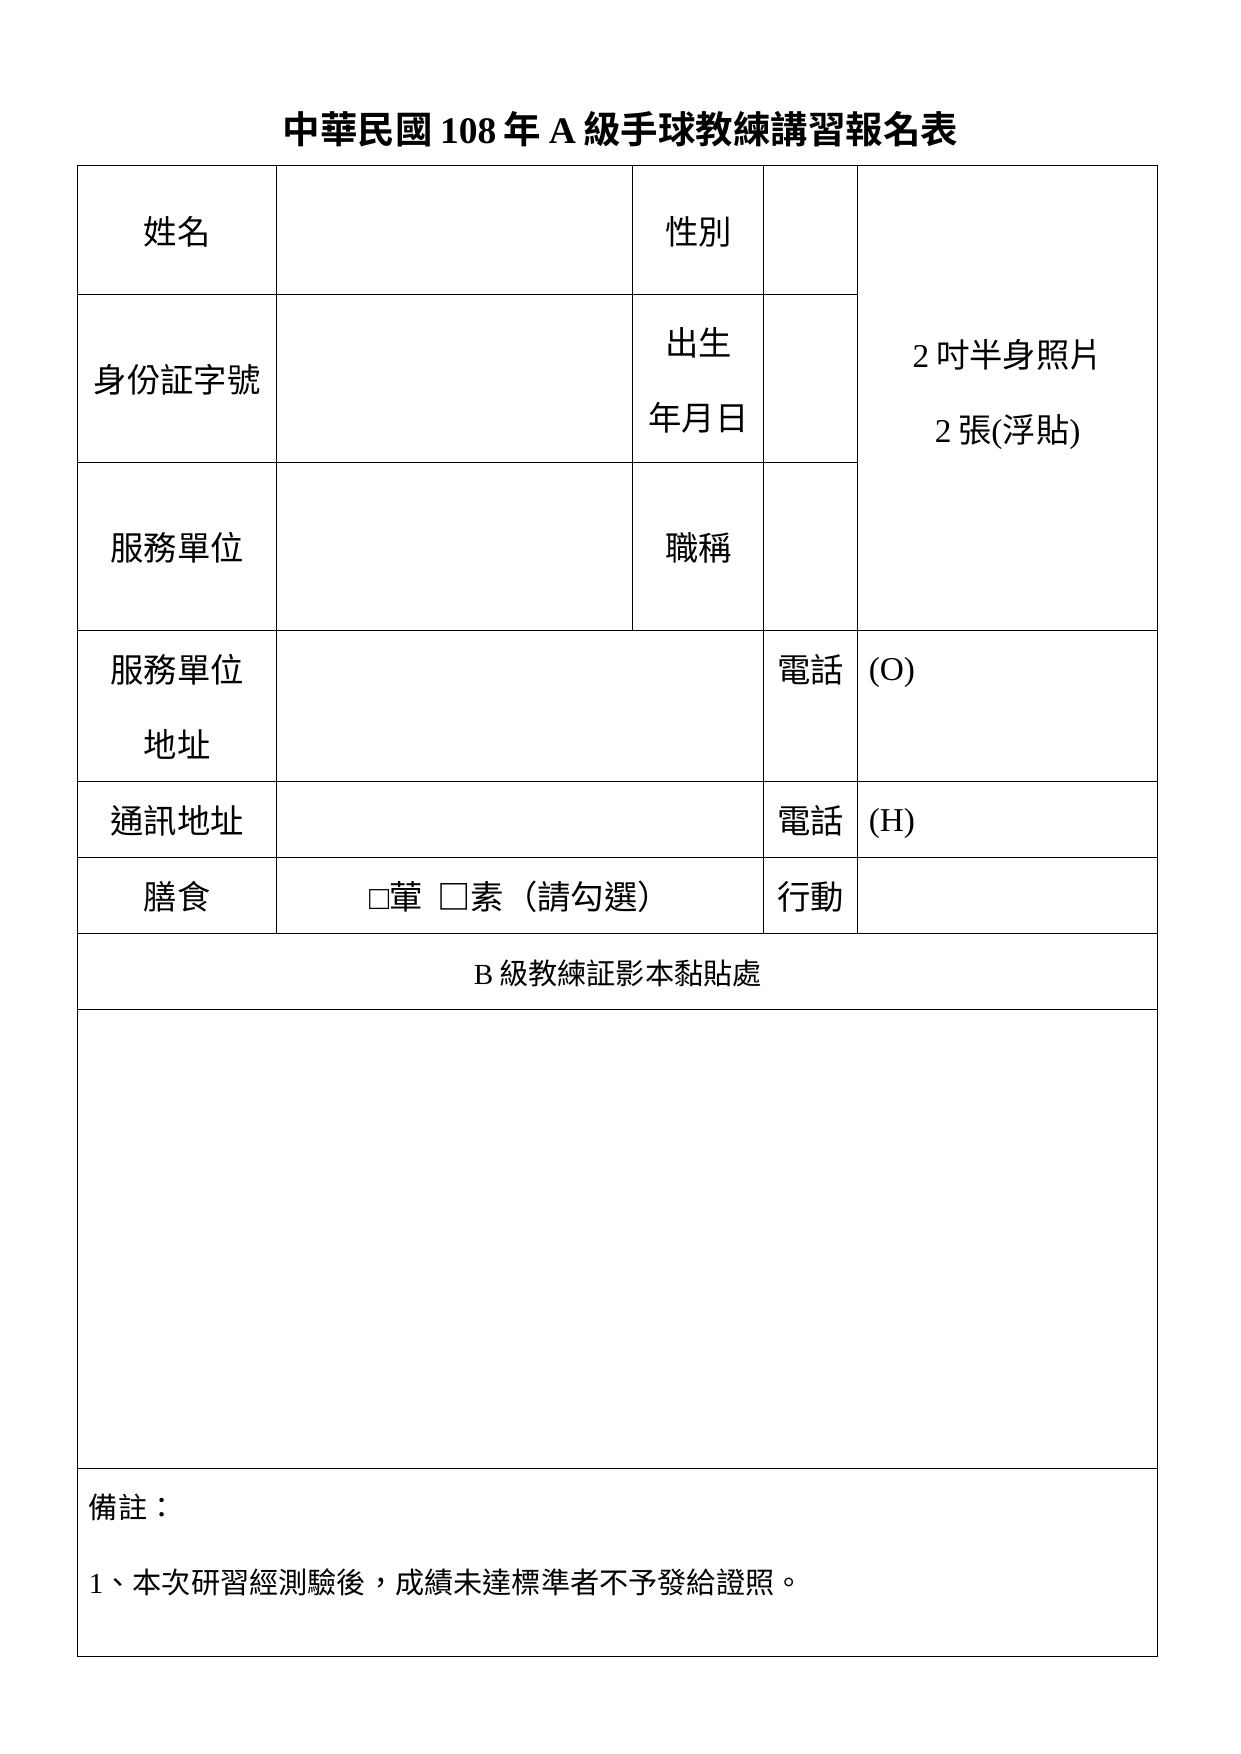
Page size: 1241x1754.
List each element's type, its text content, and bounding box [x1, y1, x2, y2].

table_cell 出生 年月日 [633, 295, 763, 462]
table_header 姓名 [78, 166, 276, 294]
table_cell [78, 1469, 1157, 1656]
table_cell [78, 1010, 1157, 1468]
table_cell 通訊地址 [78, 782, 276, 857]
table_cell □葷 □素（請勾選） [277, 858, 763, 933]
table_header 2吋半身照片 2張(浮貼) [858, 166, 1157, 630]
table_cell (H) [858, 782, 1157, 857]
table_cell (O) [858, 631, 1157, 781]
table_cell 電話 [764, 782, 857, 857]
table_cell 服務單位 地址 [78, 631, 276, 781]
table_cell 服務單位 [78, 463, 276, 630]
table_cell [277, 295, 632, 462]
table_cell [277, 463, 632, 630]
table_cell 電話 [764, 631, 857, 781]
table_cell [277, 782, 763, 857]
table_cell [764, 463, 857, 630]
table_cell 職稱 [633, 463, 763, 630]
table_cell 膳食 [78, 858, 276, 933]
table_cell [277, 631, 763, 781]
table_cell 行動 [764, 858, 857, 933]
table_cell [858, 858, 1157, 933]
table_header [764, 166, 857, 294]
text 中華民國108年A級手球教練講習報名表 [89, 89, 1152, 164]
table_header [277, 166, 632, 294]
table_cell [764, 295, 857, 462]
table_cell B級教練証影本黏貼處 [78, 934, 1157, 1009]
table_cell 身份証字號 [78, 295, 276, 462]
table_header 性別 [633, 166, 763, 294]
